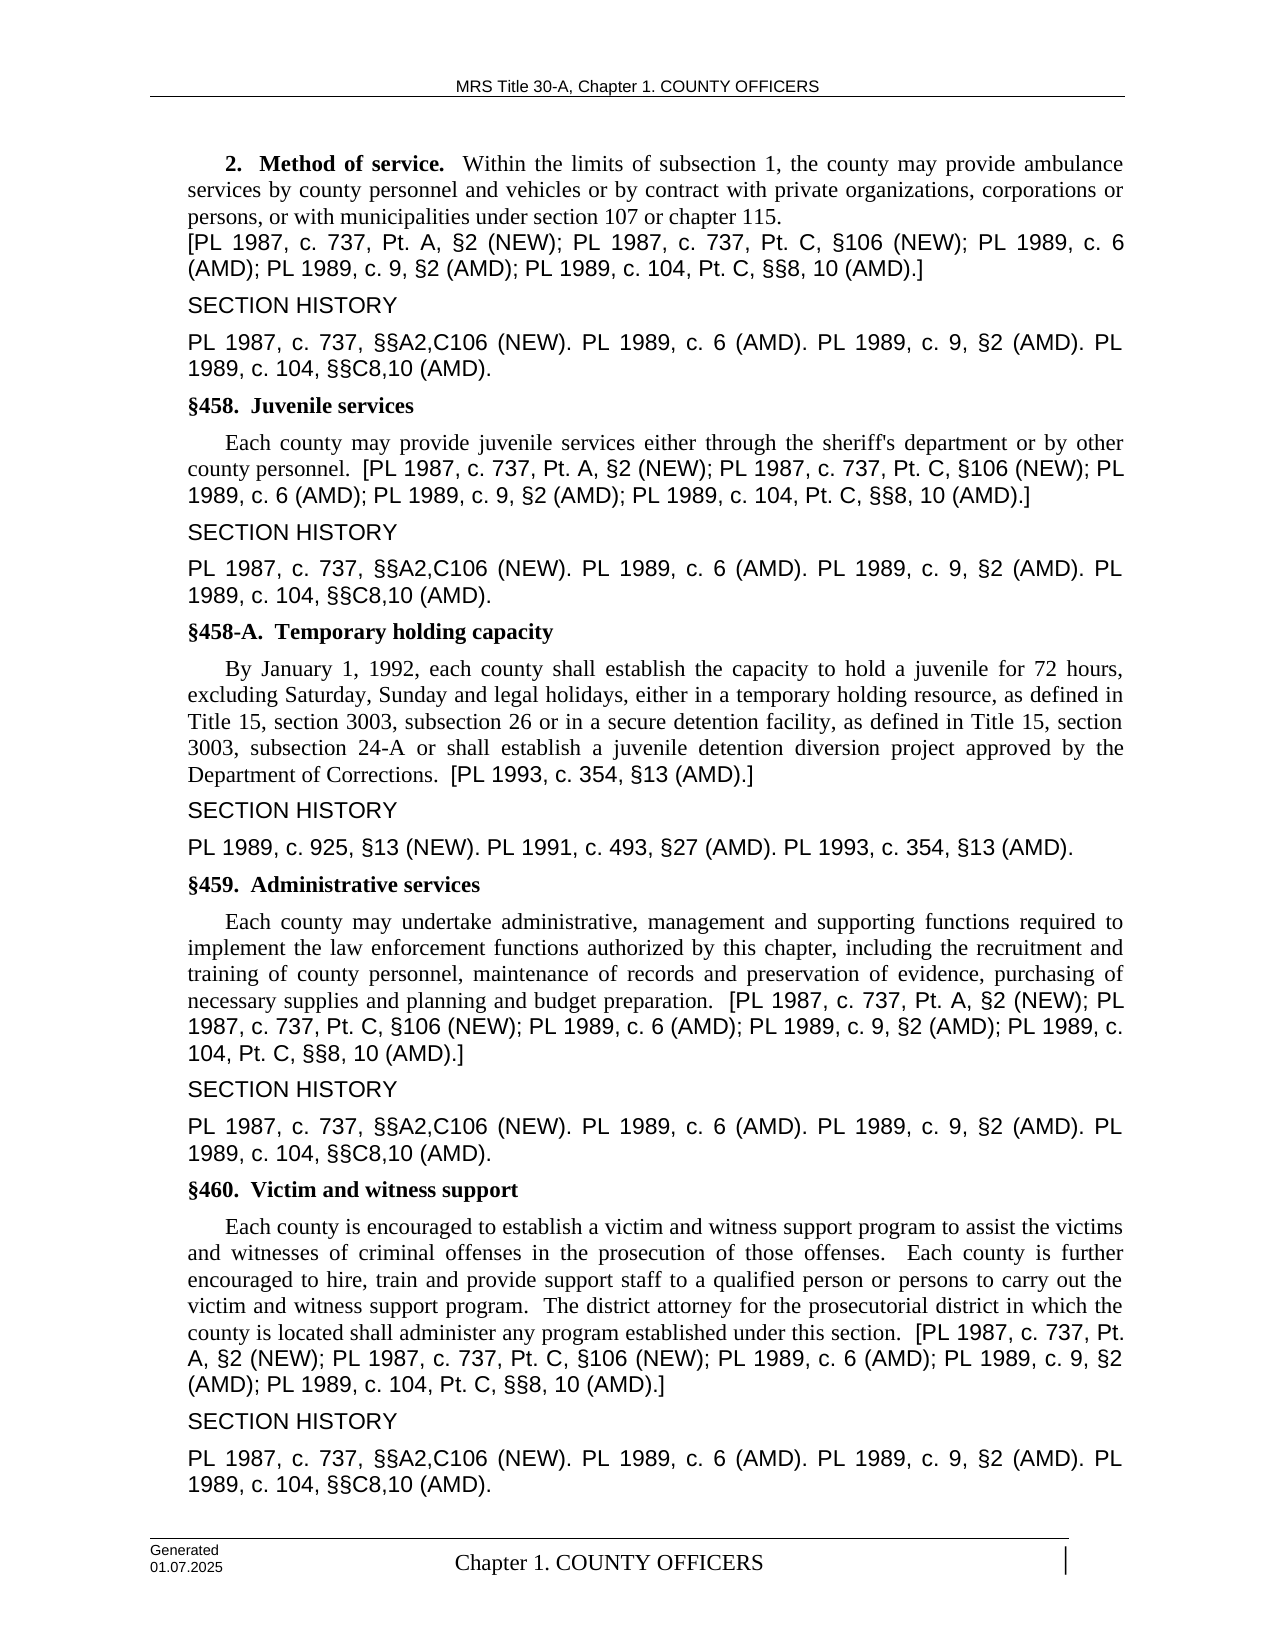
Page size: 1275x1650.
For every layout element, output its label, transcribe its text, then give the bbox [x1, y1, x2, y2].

text SECTION HISTORY [187, 292, 1125, 318]
text SECTION HISTORY [187, 518, 1125, 545]
text PL 1987, c. 737, §§A2,C106 (NEW). PL 1989, c. 6 (AMD). PL 1989, c. 9, §2 (AMD). PL 1989, c. 104, §§C8,10 (AMD). [187, 1113, 1125, 1166]
text 2. Method of service. Within the limits of subsection 1, the county may provide ambulance services by county personnel and vehicles or by contract with private organizations, corporations or persons, or with municipalities under section 107 or chapter 115. [187, 150, 1125, 229]
text SECTION HISTORY [187, 797, 1125, 824]
text Each county may undertake administrative, management and supporting functions required to implement the law enforcement functions authorized by this chapter, including the recruitment and training of county personnel, maintenance of records and preservation of evidence, purchasing of necessary supplies and planning and budget preparation. [PL 1987, c. 737, Pt. A, §2 (NEW); PL 1987, c. 737, Pt. C, §106 (NEW); PL 1989, c. 6 (AMD); PL 1989, c. 9, §2 (AMD); PL 1989, c. 104, Pt. C, §§8, 10 (AMD).] [187, 908, 1125, 1066]
text SECTION HISTORY [187, 1408, 1125, 1434]
text §458-A. Temporary holding capacity [187, 618, 1125, 645]
text By January 1, 1992, each county shall establish the capacity to hold a juvenile for 72 hours, excluding Saturday, Sunday and legal holidays, either in a temporary holding resource, as defined in Title 15, section 3003, subsection 26 or in a secure detention facility, as defined in Title 15, section 3003, subsection 24‑A or shall establish a juvenile detention diversion project approved by the Department of Corrections. [PL 1993, c. 354, §13 (AMD).] [187, 655, 1125, 787]
text Each county is encouraged to establish a victim and witness support program to assist the victims and witnesses of criminal offenses in the prosecution of those offenses. Each county is further encouraged to hire, train and provide support staff to a qualified person or persons to carry out the victim and witness support program. The district attorney for the prosecutorial district in which the county is located shall administer any program established under this section. [PL 1987, c. 737, Pt. A, §2 (NEW); PL 1987, c. 737, Pt. C, §106 (NEW); PL 1989, c. 6 (AMD); PL 1989, c. 9, §2 (AMD); PL 1989, c. 104, Pt. C, §§8, 10 (AMD).] [187, 1213, 1125, 1398]
text SECTION HISTORY [187, 1076, 1125, 1103]
text §458. Juvenile services [187, 392, 1125, 418]
text PL 1987, c. 737, §§A2,C106 (NEW). PL 1989, c. 6 (AMD). PL 1989, c. 9, §2 (AMD). PL 1989, c. 104, §§C8,10 (AMD). [187, 1445, 1125, 1497]
text §460. Victim and witness support [187, 1176, 1125, 1203]
text Each county may provide juvenile services either through the sheriff's department or by other county personnel. [PL 1987, c. 737, Pt. A, §2 (NEW); PL 1987, c. 737, Pt. C, §106 (NEW); PL 1989, c. 6 (AMD); PL 1989, c. 9, §2 (AMD); PL 1989, c. 104, Pt. C, §§8, 10 (AMD).] [187, 429, 1125, 508]
text PL 1987, c. 737, §§A2,C106 (NEW). PL 1989, c. 6 (AMD). PL 1989, c. 9, §2 (AMD). PL 1989, c. 104, §§C8,10 (AMD). [187, 555, 1125, 608]
text PL 1987, c. 737, §§A2,C106 (NEW). PL 1989, c. 6 (AMD). PL 1989, c. 9, §2 (AMD). PL 1989, c. 104, §§C8,10 (AMD). [187, 329, 1125, 382]
text PL 1989, c. 925, §13 (NEW). PL 1991, c. 493, §27 (AMD). PL 1993, c. 354, §13 (AMD). [187, 834, 1125, 861]
text §459. Administrative services [187, 871, 1125, 897]
